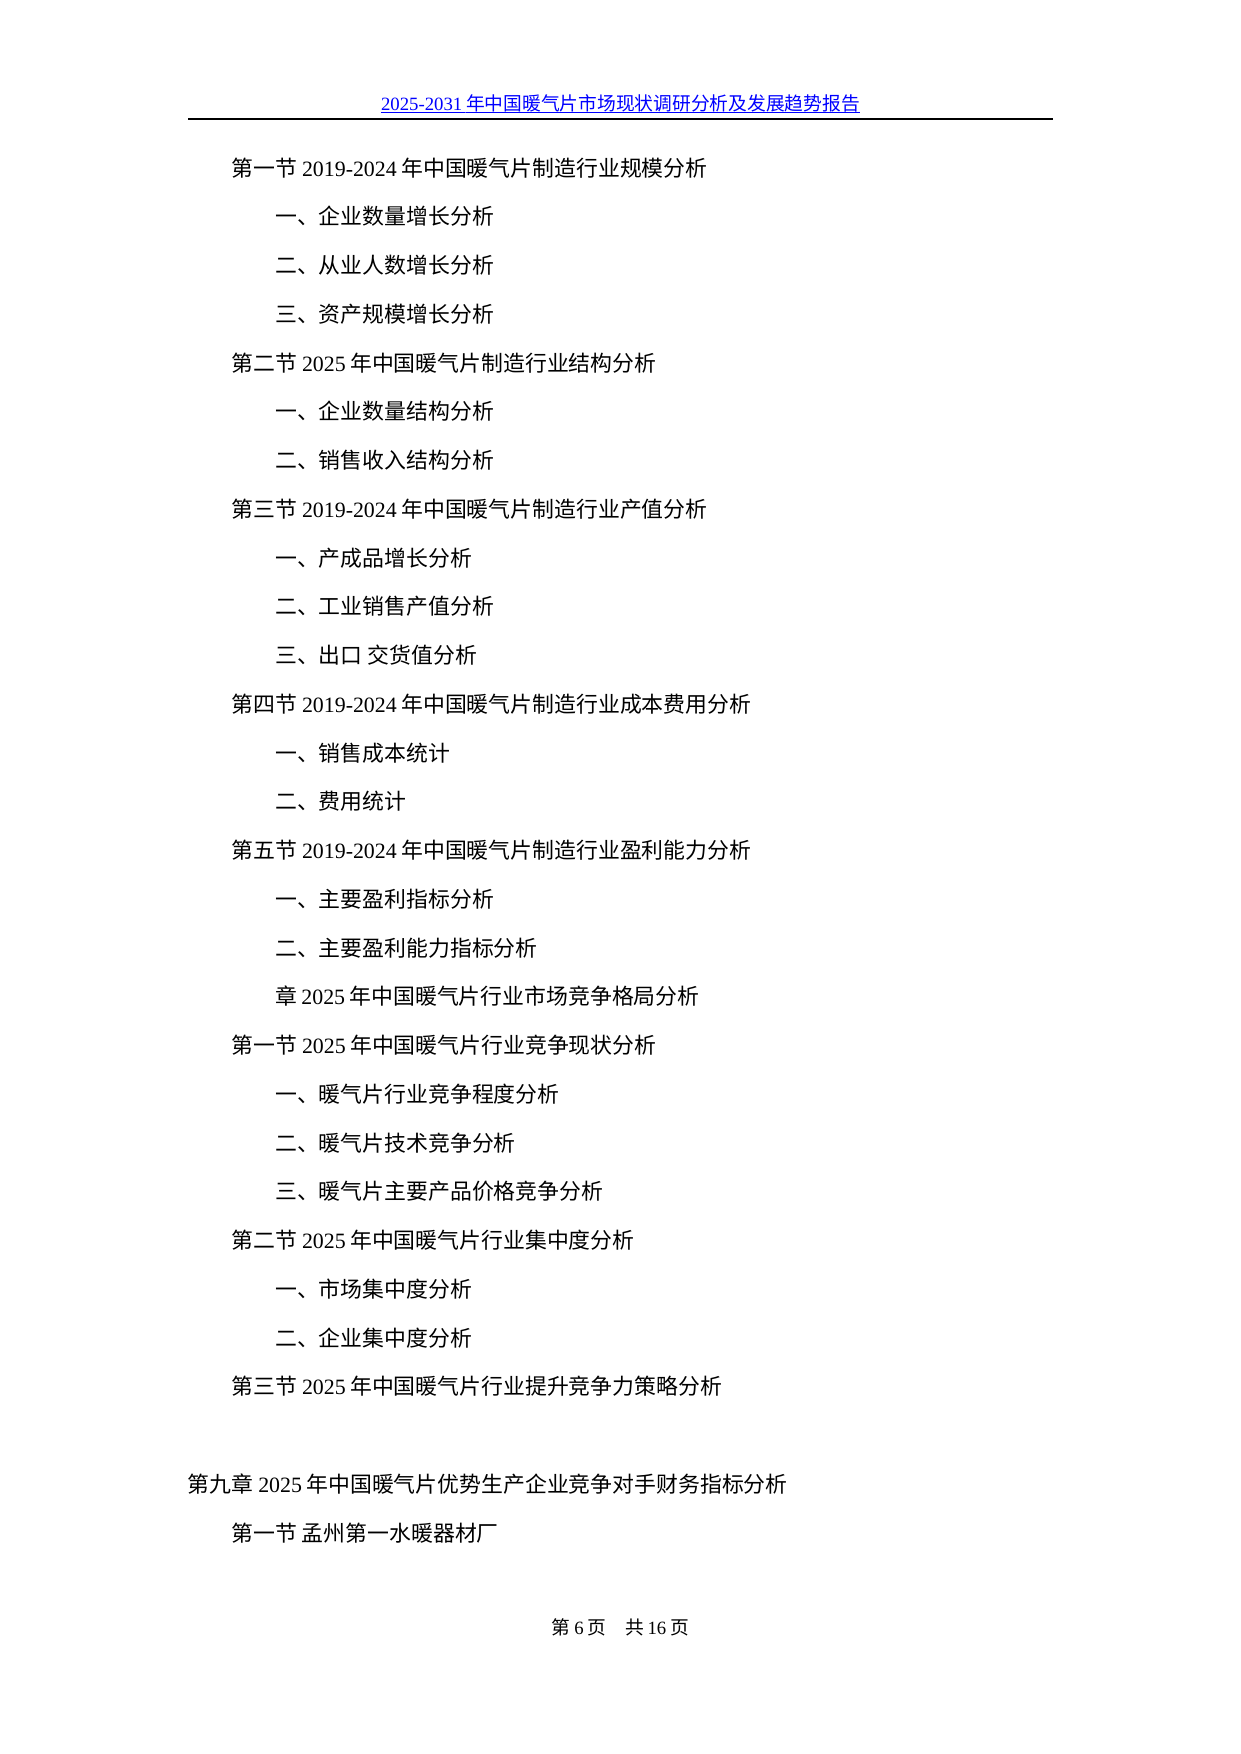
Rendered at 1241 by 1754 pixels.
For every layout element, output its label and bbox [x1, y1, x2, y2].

text [187, 150, 1053, 1548]
